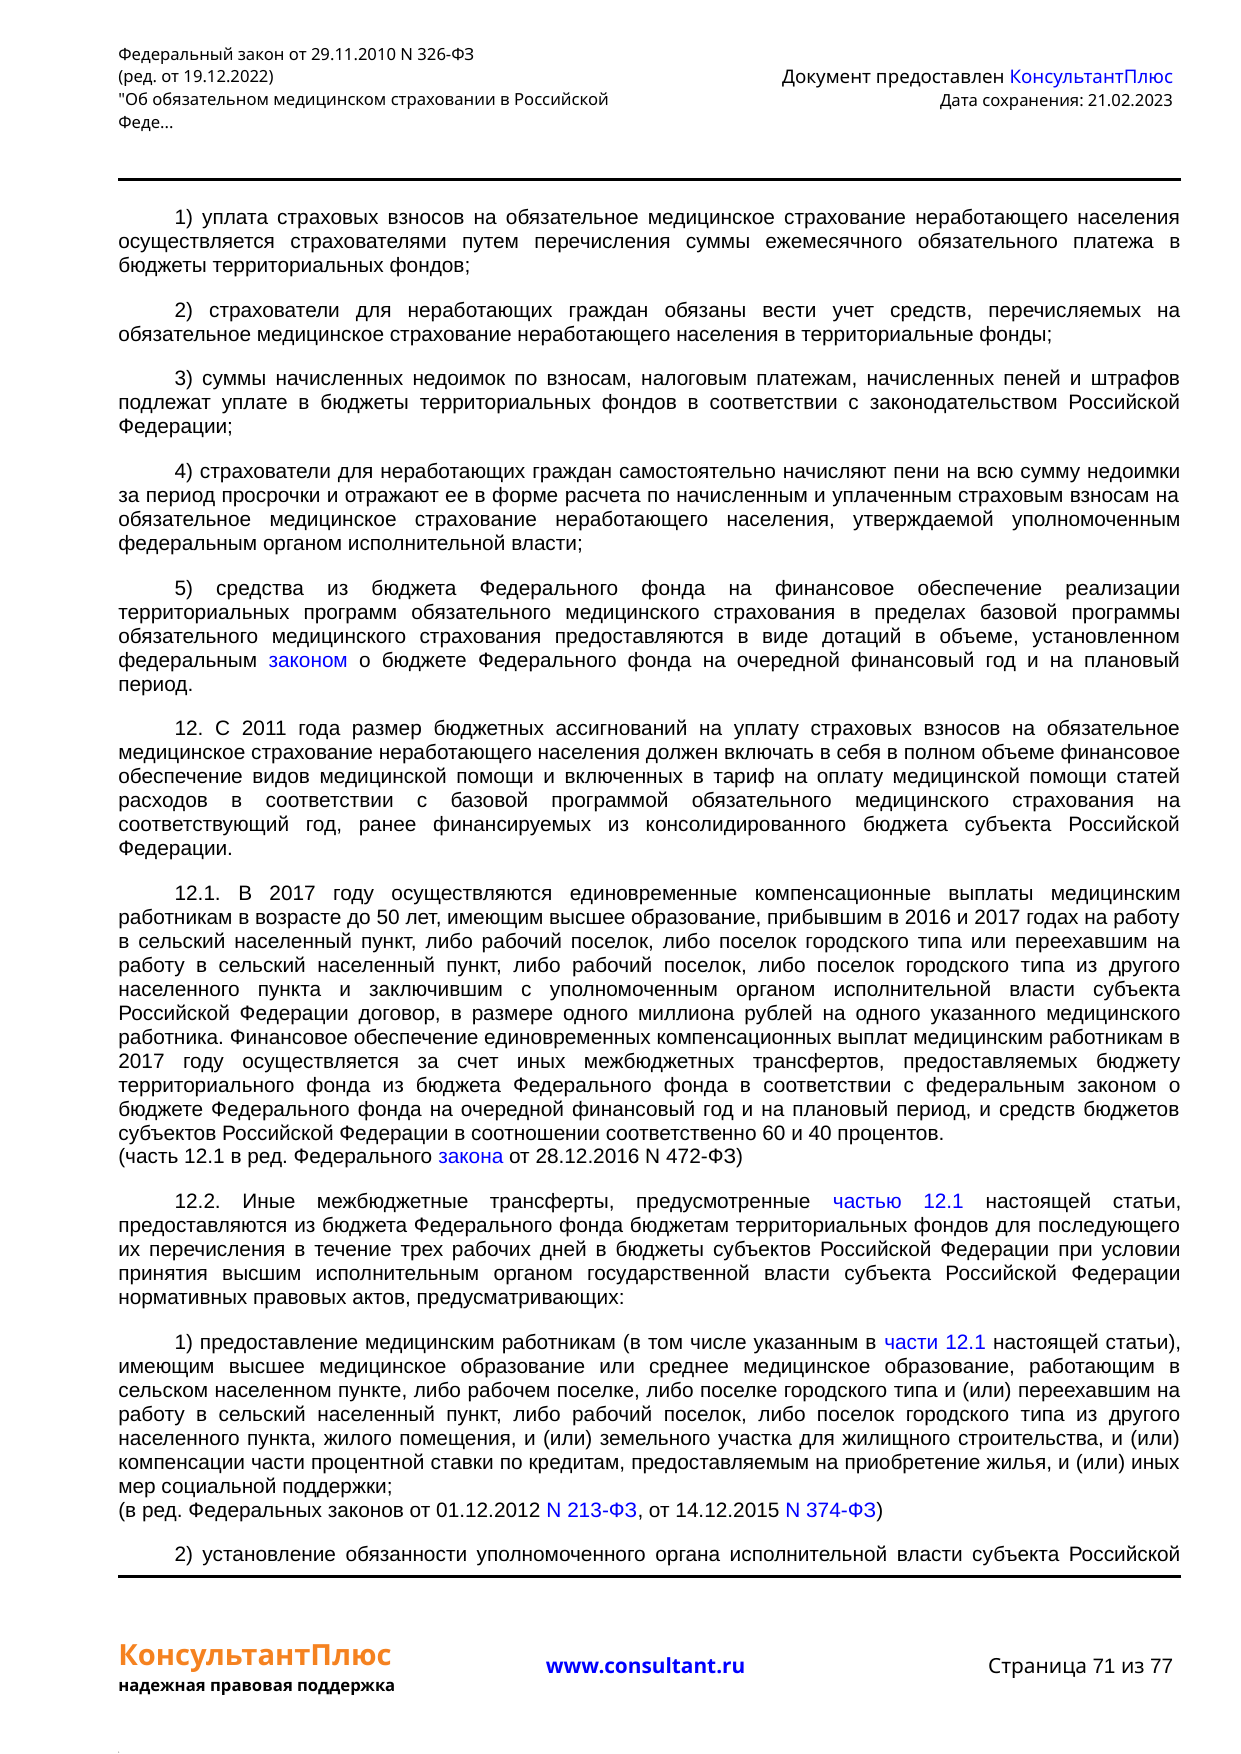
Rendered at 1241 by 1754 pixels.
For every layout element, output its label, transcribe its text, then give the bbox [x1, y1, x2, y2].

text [118, 1542, 1181, 1566]
text 1) уплата страховых взносов на обязательное медицинское страхование неработающего населения осуществляется страхователями путем перечисления суммы ежемесячного обязательного платежа в бюджеты территориальных фондов; [118, 205, 1181, 277]
text 4) страхователи для неработающих граждан самостоятельно начисляют пени на всю сумму недоимки за период просрочки и отражают ее в форме расчета по начисленным и уплаченным страховым взносам на обязательное медицинское страхование неработающего населения, утверждаемой уполномоченным федеральным органом исполнительной власти; [118, 459, 1181, 555]
text 12. С 2011 года размер бюджетных ассигнований на уплату страховых взносов на обязательное медицинское страхование неработающего населения должен включать в себя в полном объеме финансовое обеспечение видов медицинской помощи и включенных в тариф на оплату медицинской помощи статей расходов в соответствии с базовой программой обязательного медицинского страхования на соответствующий год, ранее финансируемых из консолидированного бюджета субъекта Российской Федерации. [118, 716, 1181, 860]
text 5) средства из бюджета Федерального фонда на финансовое обеспечение реализации территориальных программ обязательного медицинского страхования в пределах базовой программы обязательного медицинского страхования предоставляются в виде дотаций в объеме, установленном федеральным законом о бюджете Федерального фонда на очередной финансовый год и на плановый период. [118, 576, 1181, 695]
text 12.1. В 2017 году осуществляются единовременные компенсационные выплаты медицинским работникам в возрасте до 50 лет, имеющим высшее образование, прибывшим в 2016 и 2017 годах на работу в сельский населенный пункт, либо рабочий поселок, либо поселок городского типа или переехавшим на работу в сельский населенный пункт, либо рабочий поселок, либо поселок городского типа из другого населенного пункта и заключившим с уполномоченным органом исполнительной власти субъекта Российской Федерации договор, в размере одного миллиона рублей на одного указанного медицинского работника. Финансовое обеспечение единовременных компенсационных выплат медицинским работникам в 2017 году осуществляется за счет иных межбюджетных трансфертов, предоставляемых бюджету территориального фонда из бюджета Федерального фонда в соответствии с федеральным законом о бюджете Федерального фонда на очередной финансовый год и на плановый период, и средств бюджетов субъектов Российской Федерации в соотношении соответственно 60 и 40 процентов. [118, 881, 1181, 1144]
text 12.2. Иные межбюджетные трансферты, предусмотренные частью 12.1 настоящей статьи, предоставляются из бюджета Федерального фонда бюджетам территориальных фондов для последующего их перечисления в течение трех рабочих дней в бюджеты субъектов Российской Федерации при условии принятия высшим исполнительным органом государственной власти субъекта Российской Федерации нормативных правовых актов, предусматривающих: [118, 1189, 1181, 1309]
text 3) суммы начисленных недоимок по взносам, налоговым платежам, начисленных пеней и штрафов подлежат уплате в бюджеты территориальных фондов в соответствии с законодательством Российской Федерации; [118, 366, 1181, 438]
text 2) страхователи для неработающих граждан обязаны вести учет средств, перечисляемых на обязательное медицинское страхование неработающего населения в территориальные фонды; [118, 297, 1181, 345]
text (часть 12.1 в ред. Федерального закона от 28.12.2016 N 472-ФЗ) [118, 1144, 1181, 1168]
text (в ред. Федеральных законов от 01.12.2012 N 213-ФЗ, от 14.12.2015 N 374-ФЗ) [118, 1497, 1181, 1521]
text 1) предоставление медицинским работникам (в том числе указанным в части 12.1 настоящей статьи), имеющим высшее медицинское образование или среднее медицинское образование, работающим в сельском населенном пункте, либо рабочем поселке, либо поселке городского типа и (или) переехавшим на работу в сельский населенный пункт, либо рабочий поселок, либо поселок городского типа из другого населенного пункта, жилого помещения, и (или) земельного участка для жилищного строительства, и (или) компенсации части процентной ставки по кредитам, предоставляемым на приобретение жилья, и (или) иных мер социальной поддержки; [118, 1330, 1181, 1497]
